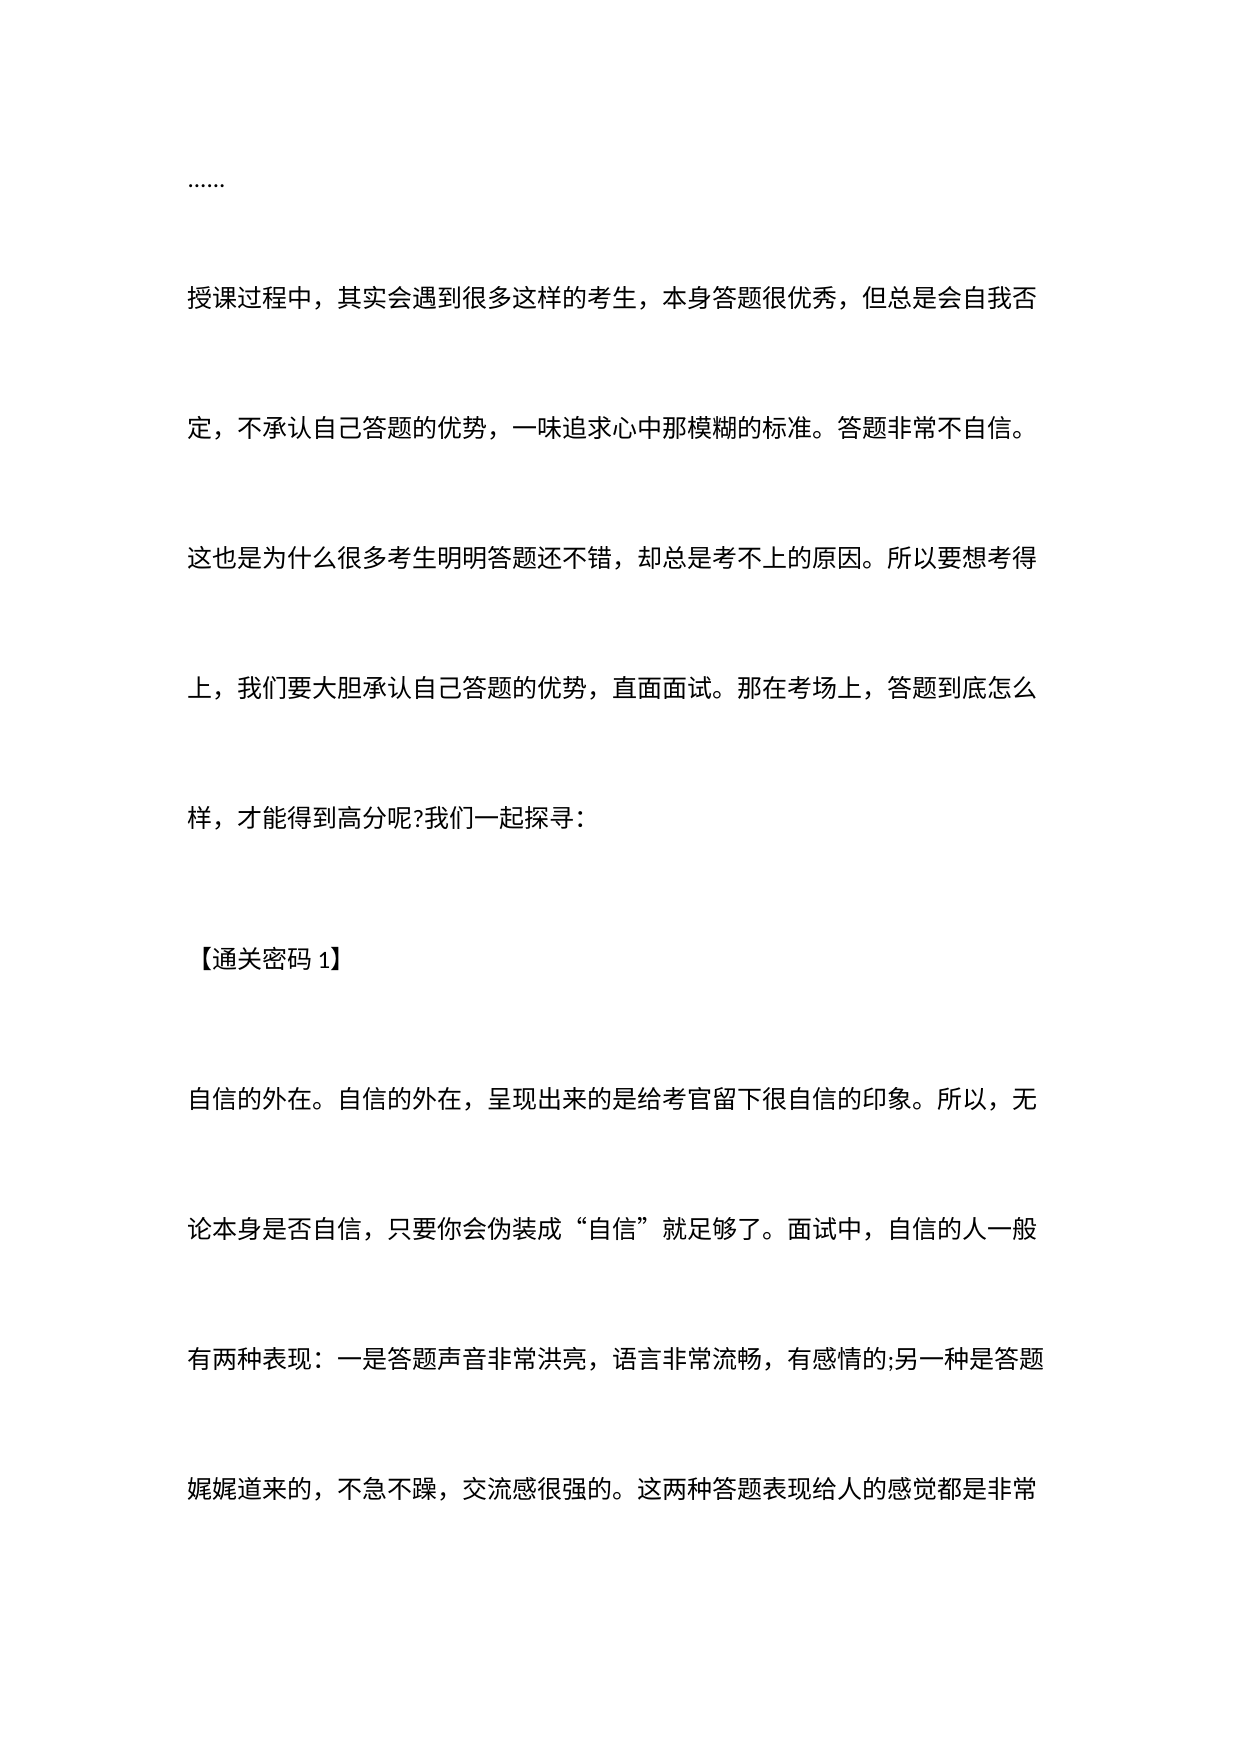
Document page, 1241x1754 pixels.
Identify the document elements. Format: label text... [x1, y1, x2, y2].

text ...... [187, 162, 1053, 194]
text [187, 1066, 1053, 1521]
text 授课过程中，其实会遇到很多这样的考生，本身答题很优秀，但总是会自我否定，不承认自己答题的优势，一味追求心中那模糊的标准。答题非常不自信。这也是为什么很多考生明明答题还不错，却总是考不上的原因。所以要想考得上，我们要大胆承认自己答题的优势，直面面试。那在考场上，答题到底怎么样，才能得到高分呢?我们一起探寻： [187, 264, 1053, 849]
text 【通关密码1】 [187, 925, 1053, 990]
